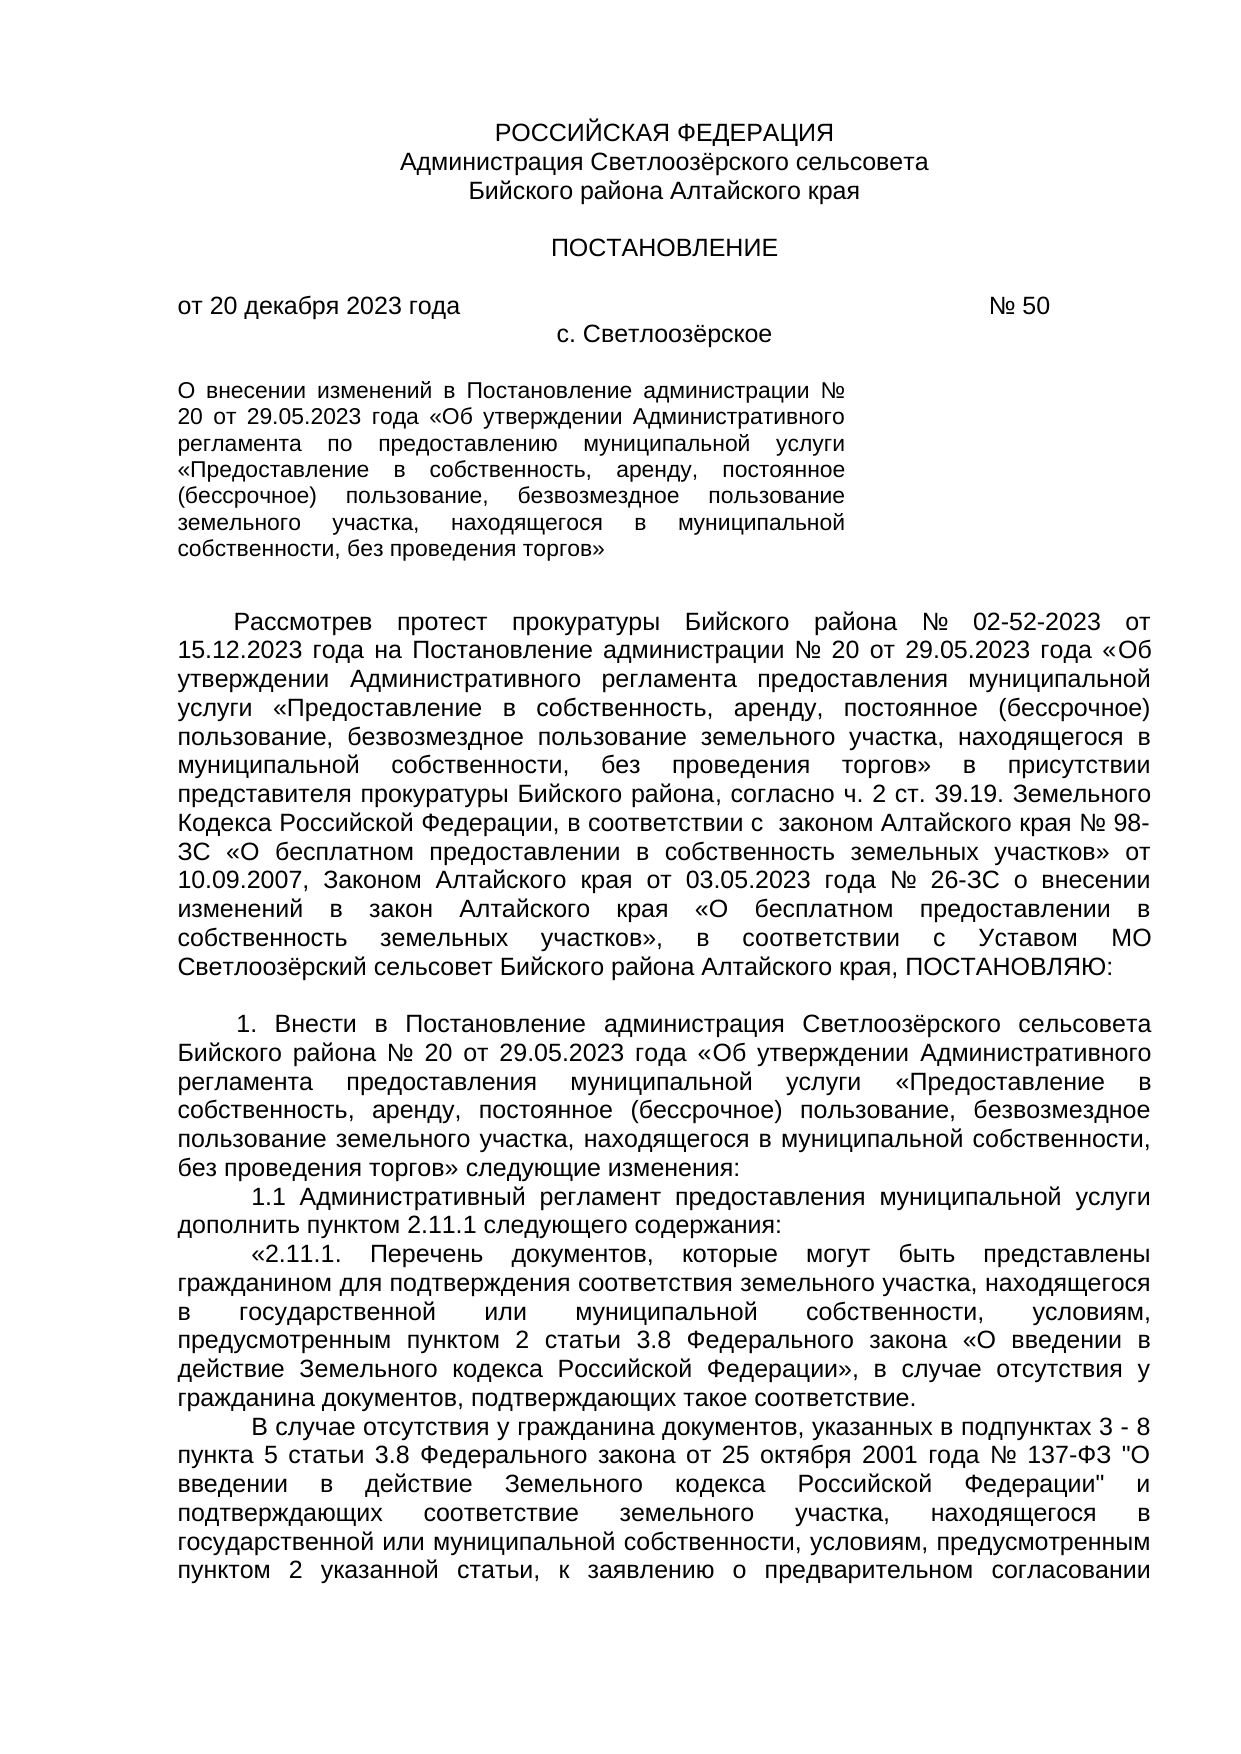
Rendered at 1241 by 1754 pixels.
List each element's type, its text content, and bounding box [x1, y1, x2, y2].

text с. Светлоозёрское [177, 319, 1152, 348]
table_header О внесении изменений в Постановление администрации № 20 от 29.05.2023 года «Об утверждении Административного регламента по предоставлению муниципальной услуги «Предоставление в собственность, аренду, постоянное (бессрочное) пользование, безвозмездное пользование земельного участка, находящегося в муниципальной собственности, без проведения торгов» [166, 377, 856, 561]
text Администрация Светлоозёрского сельсовета [177, 147, 1152, 176]
text «2.11.1. Перечень документов, которые могут быть представлены гражданином для подтверждения соответствия земельного участка, находящегося в государственной или муниципальной собственности, условиям, предусмотренным пунктом 2 статьи 3.8 Федерального закона «О введении в действие Земельного кодекса Российской Федерации», в случае отсутствия у гражданина документов, подтверждающих такое соответствие. [177, 1239, 1152, 1411]
text 1. Внести в Постановление администрация Светлоозёрского сельсовета Бийского района № 20 от 29.05.2023 года «Об утверждении Административного регламента предоставления муниципальной услуги «Предоставление в собственность, аренду, постоянное (бессрочное) пользование, безвозмездное пользование земельного участка, находящегося в муниципальной собственности, без проведения торгов» следующие изменения: [177, 1009, 1152, 1181]
text ПОСТАНОВЛЕНИЕ [177, 233, 1152, 262]
text РОССИЙСКАЯ ФЕДЕРАЦИЯ [177, 118, 1152, 147]
text 1.1 Административный регламент предоставления муниципальной услуги дополнить пунктом 2.11.1 следующего содержания: [177, 1181, 1152, 1239]
text Рассмотрев протест прокуратуры Бийского района № 02-52-2023 от 15.12.2023 года на Постановление администрации № 20 от 29.05.2023 года «Об утверждении Административного регламента предоставления муниципальной услуги «Предоставление в собственность, аренду, постоянное (бессрочное) пользование, безвозмездное пользование земельного участка, находящегося в муниципальной собственности, без проведения торгов» в присутствии представителя прокуратуры Бийского района, согласно ч. 2 ст. 39.19. Земельного Кодекса Российской Федерации, в соответствии с законом Алтайского края № 98-ЗС «О бесплатном предоставлении в собственность земельных участков» от 10.09.2007, Законом Алтайского края от 03.05.2023 года № 26-ЗС о внесении изменений в закон Алтайского края «О бесплатном предоставлении в собственность земельных участков», в соответствии с Уставом МО Светлоозёрский сельсовет Бийского района Алтайского края, ПОСТАНОВЛЯЮ: [177, 606, 1152, 980]
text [177, 1411, 1152, 1584]
text от 20 декабря 2023 года № 50 [177, 291, 1152, 319]
text Бийского района Алтайского края [177, 176, 1152, 204]
